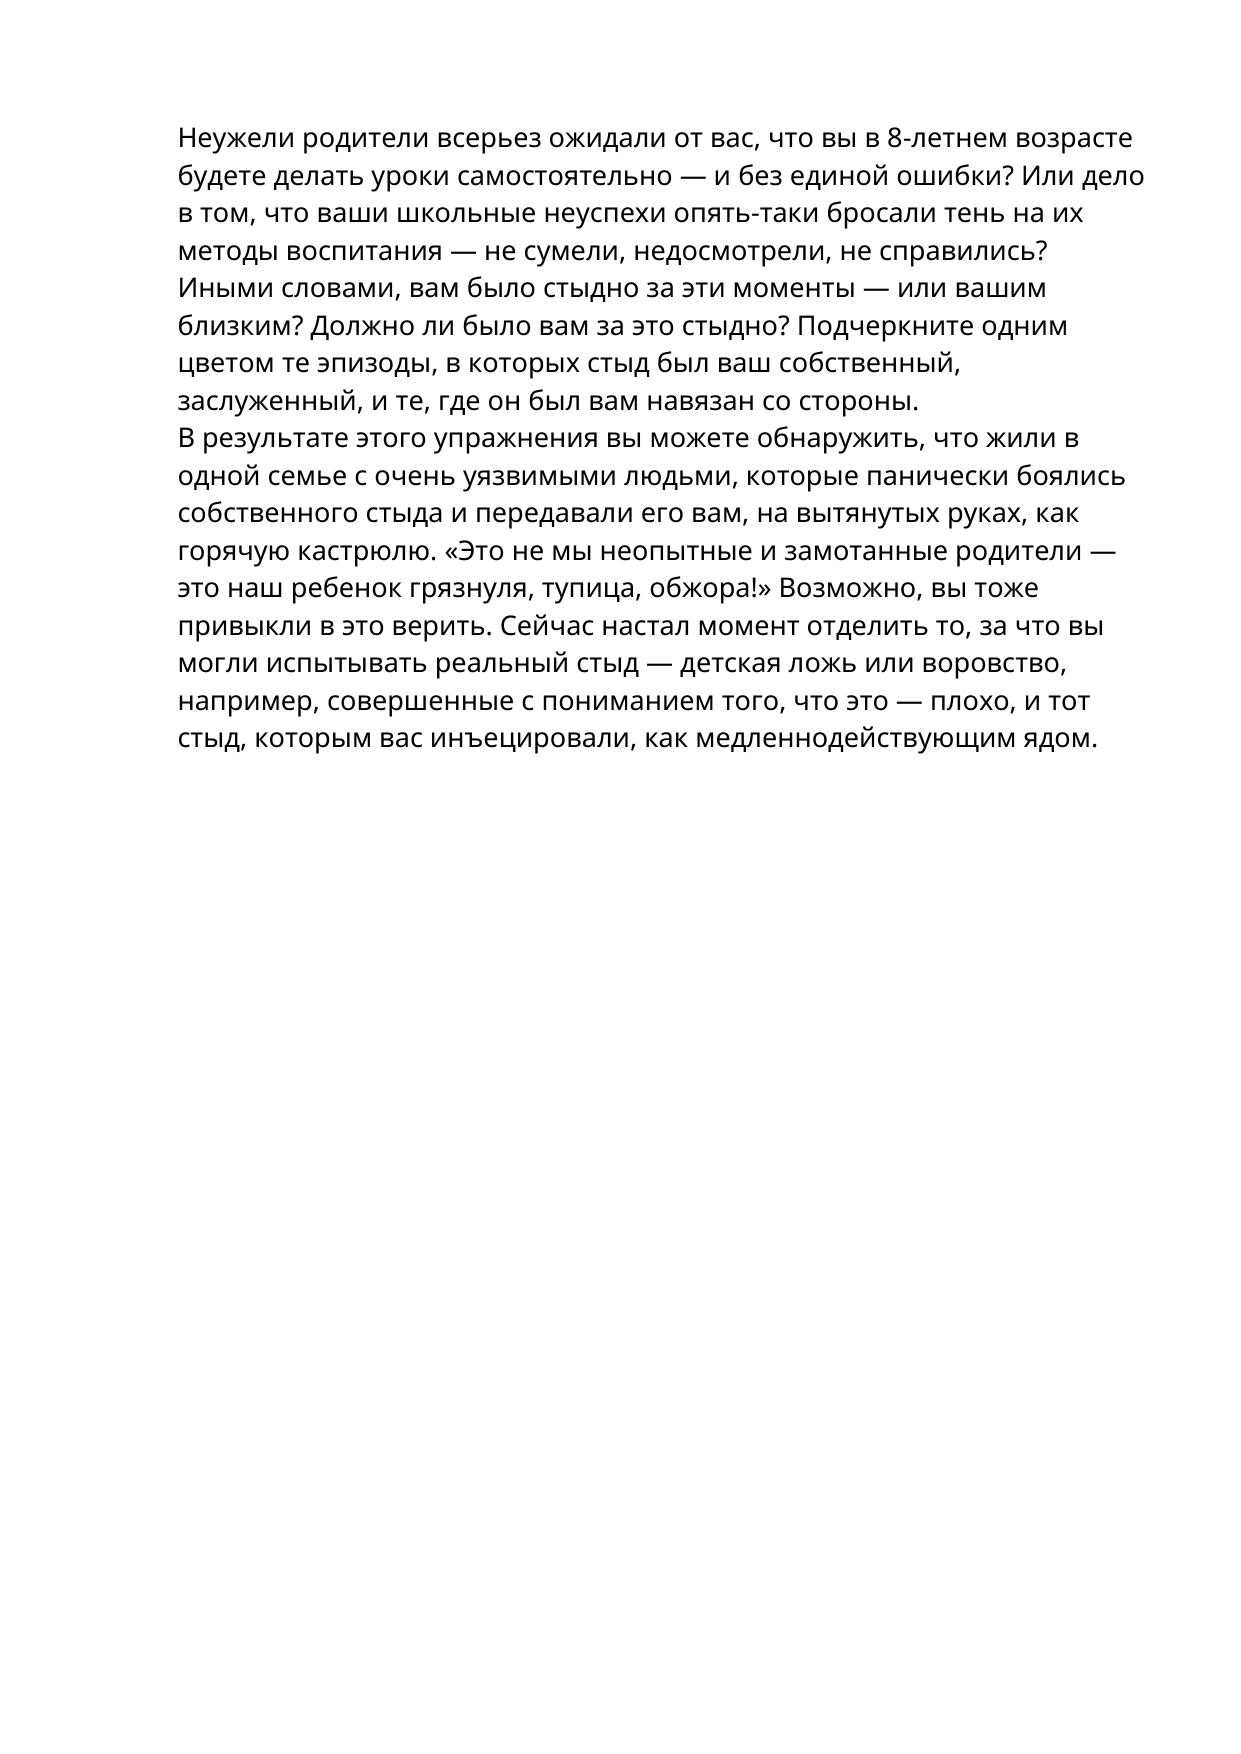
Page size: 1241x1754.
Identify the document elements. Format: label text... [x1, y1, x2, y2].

text Иными словами, вам было стыдно за эти моменты — или вашим близким? Должно ли было вам за это стыдно? Подчеркните одним цветом те эпизоды, в которых стыд был ваш собственный, заслуженный, и те, где он был вам навязан со стороны. [177, 268, 1152, 418]
text В результате этого упражнения вы можете обнаружить, что жили в одной семье с очень уязвимыми людьми, которые панически боялись собственного стыда и передавали его вам, на вытянутых руках, как горячую кастрюлю. «Это не мы неопытные и замотанные родители — это наш ребенок грязнуля, тупица, обжора!» Возможно, вы тоже привыкли в это верить. Сейчас настал момент отделить то, за что вы могли испытывать реальный стыд — детская ложь или воровство, например, совершенные с пониманием того, что это — плохо, и тот стыд, которым вас инъецировали, как медленнодействующим ядом. [177, 418, 1152, 756]
text Неужели родители всерьез ожидали от вас, что вы в 8-летнем возрасте будете делать уроки самостоятельно — и без единой ошибки? Или дело в том, что ваши школьные неуспехи опять-таки бросали тень на их методы воспитания — не сумели, недосмотрели, не справились? [177, 118, 1152, 268]
